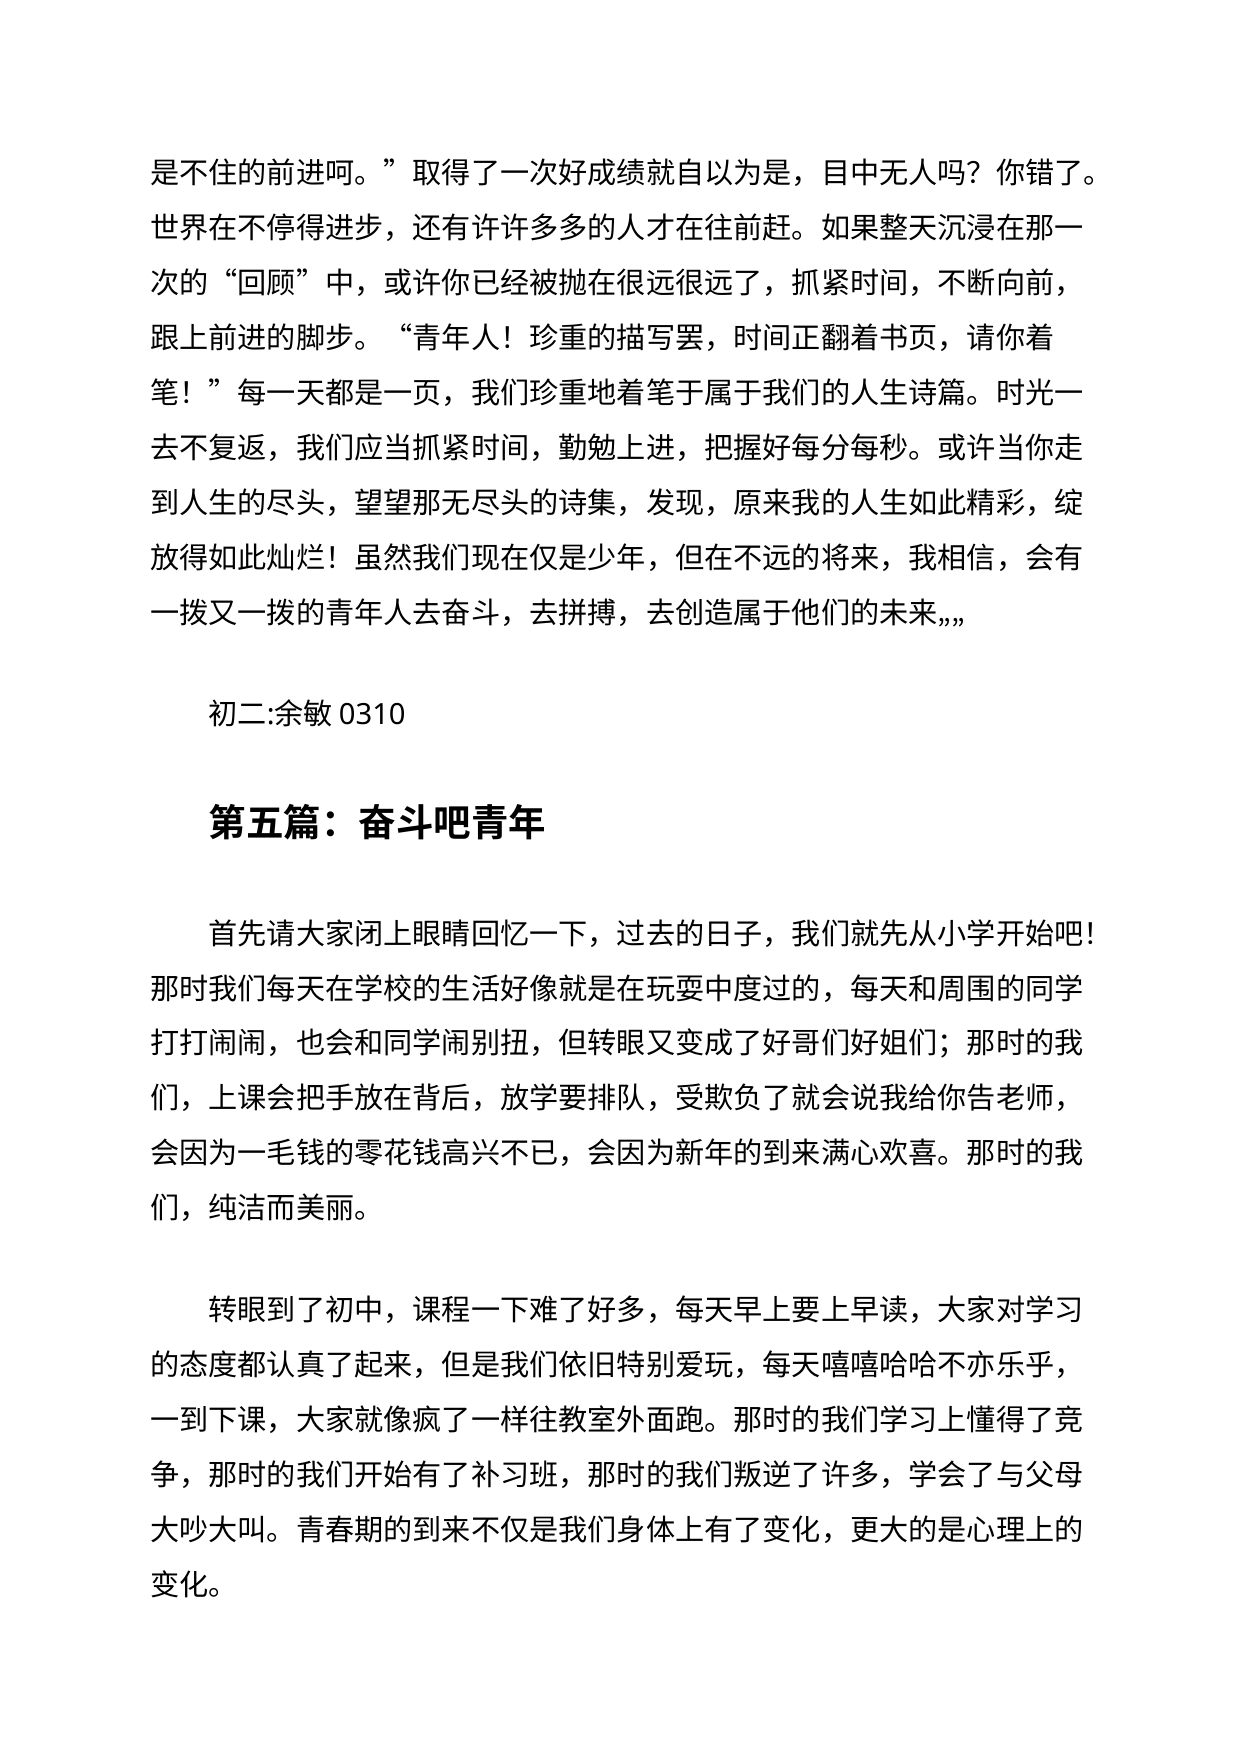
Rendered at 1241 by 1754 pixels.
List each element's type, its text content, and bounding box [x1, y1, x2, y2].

text 首先请大家闭上眼睛回忆一下，过去的日子，我们就先从小学开始吧！那时我们每天在学校的生活好像就是在玩耍中度过的，每天和周围的同学打打闹闹，也会和同学闹别扭，但转眼又变成了好哥们好姐们；那时的我们，上课会把手放在背后，放学要排队，受欺负了就会说我给你告老师，会因为一毛钱的零花钱高兴不已，会因为新年的到来满心欢喜。那时的我们，纯洁而美丽。 [150, 910, 1090, 1227]
text 初二:余敏0310 [150, 691, 1090, 733]
text 第五篇：奋斗吧青年 [150, 793, 1090, 847]
text 转眼到了初中，课程一下难了好多，每天早上要上早读，大家对学习的态度都认真了起来，但是我们依旧特别爱玩，每天嘻嘻哈哈不亦乐乎，一到下课，大家就像疯了一样往教室外面跑。那时的我们学习上懂得了竞争，那时的我们开始有了补习班，那时的我们叛逆了许多，学会了与父母大吵大叫。青春期的到来不仅是我们身体上有了变化，更大的是心理上的变化。 [150, 1287, 1090, 1603]
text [150, 150, 1090, 631]
